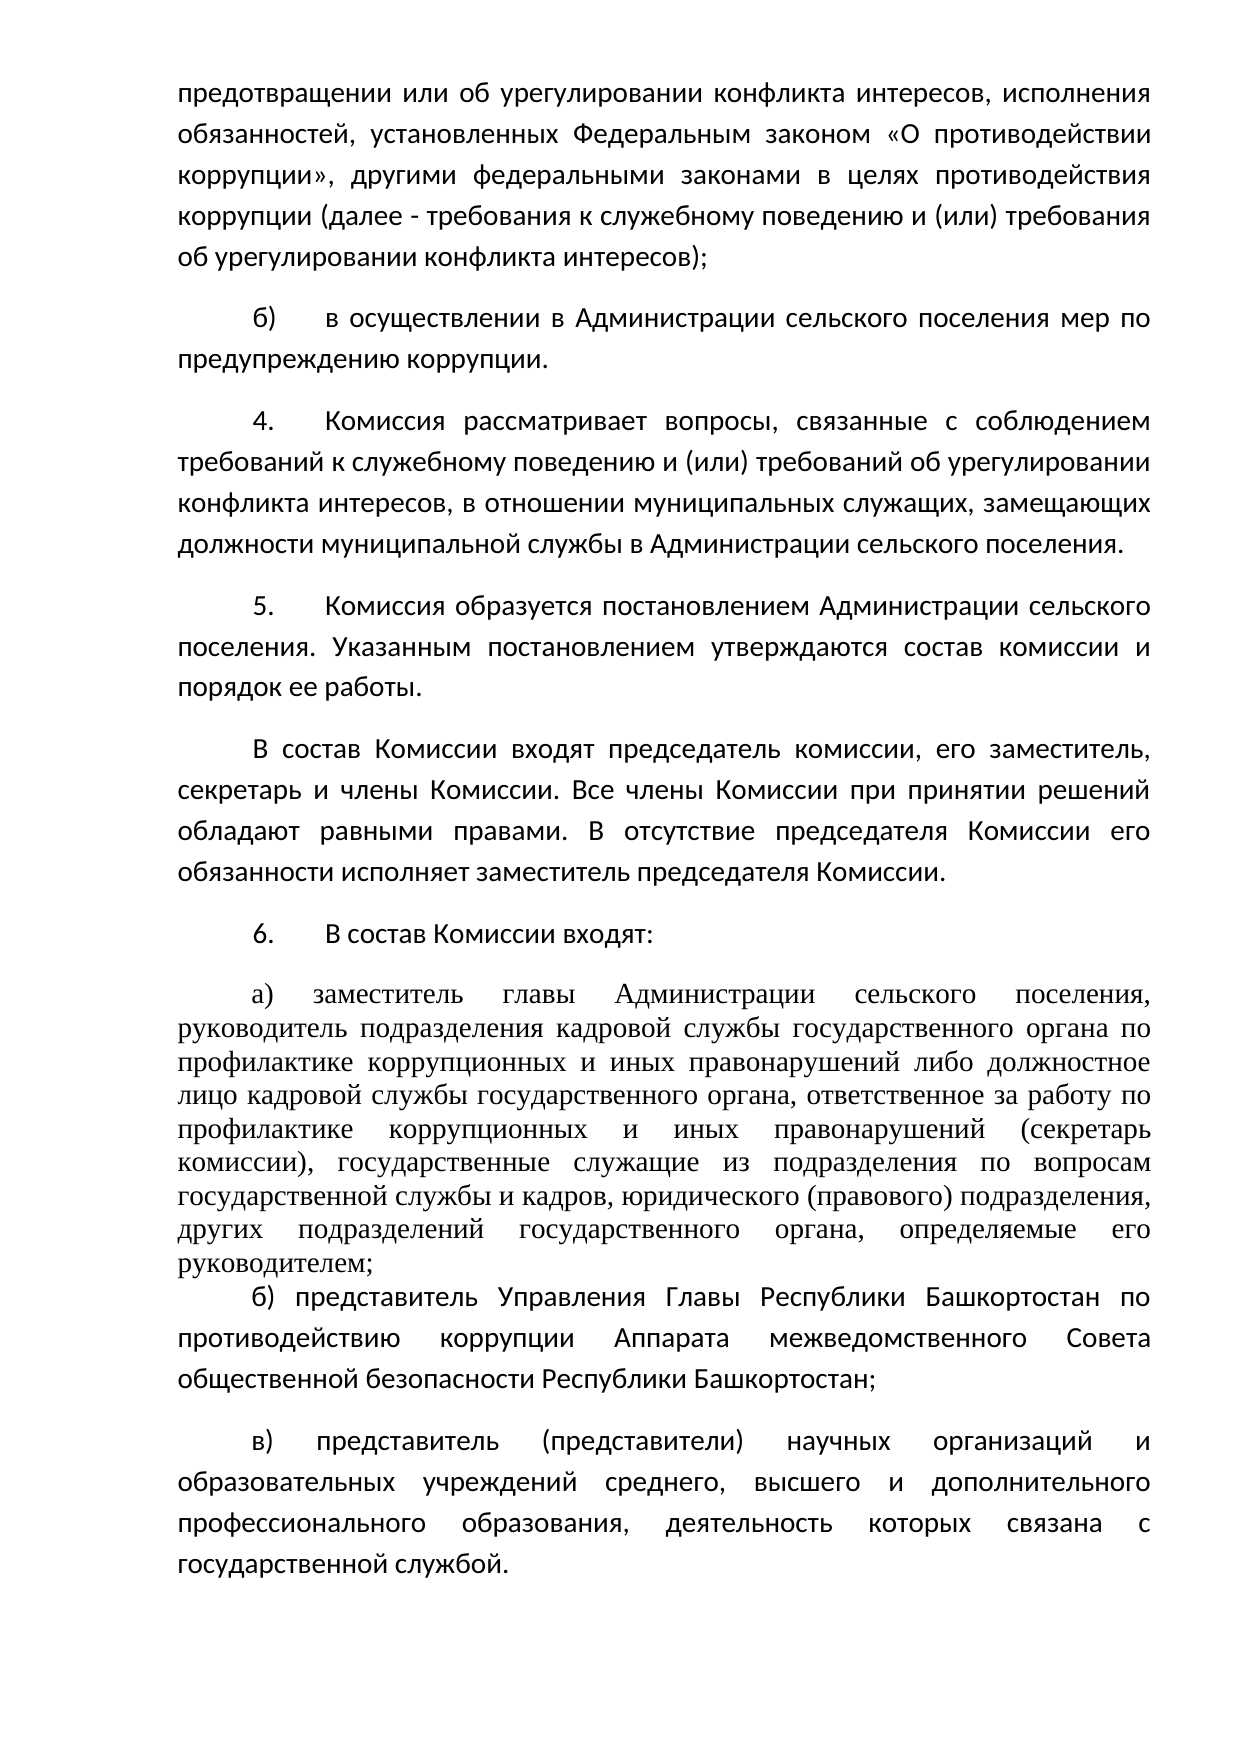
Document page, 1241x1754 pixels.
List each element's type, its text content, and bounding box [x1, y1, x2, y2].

text в) представитель (представители) научных организаций и образовательных учреждений среднего, высшего и дополнительного профессионального образования, деятельность которых связана с государственной службой. [177, 1422, 1152, 1581]
text 4. Комиссия рассматривает вопросы, связанные с соблюдением требований к служебному поведению и (или) требований об урегулировании конфликта интересов, в отношении муниципальных служащих, замещающих должности муниципальной службы в Администрации сельского поселения. [177, 402, 1152, 561]
text а) заместитель главы Администрации сельского поселения, руководитель подразделения кадровой службы государственного органа по профилактике коррупционных и иных правонарушений либо должностное лицо кадровой службы государственного органа, ответственное за работу по профилактике коррупционных и иных правонарушений (секретарь комиссии), государственные служащие из подразделения по вопросам государственной службы и кадров, юридического (правового) подразделения, других подразделений государственного органа, определяемые его руководителем; [177, 977, 1152, 1278]
text 6. В состав Комиссии входят: [177, 915, 1152, 951]
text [177, 74, 1152, 273]
text 5. Комиссия образуется постановлением Администрации сельского поселения. Указанным постановлением утверждаются состав комиссии и порядок ее работы. [177, 587, 1152, 704]
text В состав Комиссии входят председатель комиссии, его заместитель, секретарь и члены Комиссии. Все члены Комиссии при принятии решений обладают равными правами. В отсутствие председателя Комиссии его обязанности исполняет заместитель председателя Комиссии. [177, 730, 1152, 889]
text б) в осуществлении в Администрации сельского поселения мер по предупреждению коррупции. [177, 299, 1152, 376]
text б) представитель Управления Главы Республики Башкортостан по противодействию коррупции Аппарата межведомственного Совета общественной безопасности Республики Башкортостан; [177, 1278, 1152, 1396]
